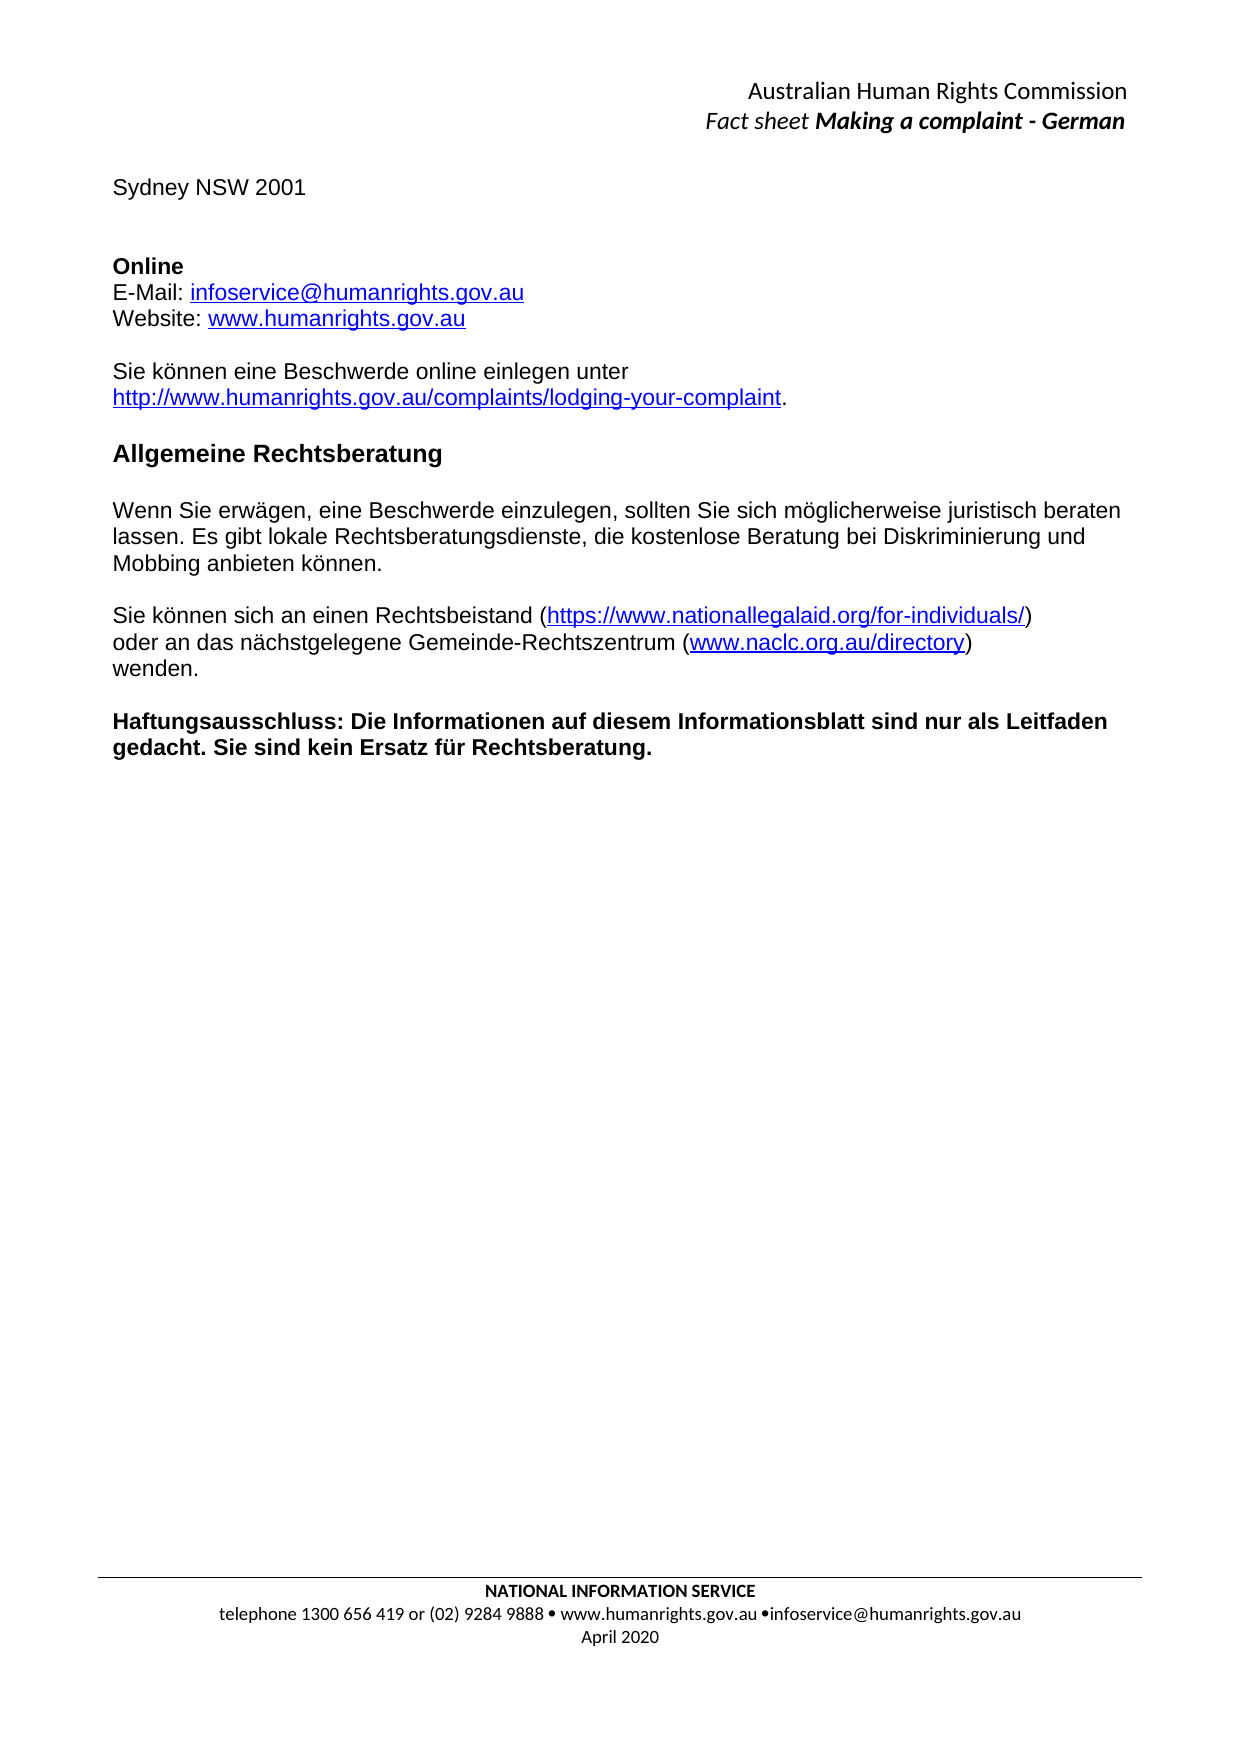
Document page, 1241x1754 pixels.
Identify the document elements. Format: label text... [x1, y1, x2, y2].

text Website: www.humanrights.gov.au [112, 305, 1128, 332]
text Wenn Sie erwägen, eine Beschwerde einzulegen, sollten Sie sich möglicherweise juristisch beraten lassen. Es gibt lokale Rechtsberatungsdienste, die kostenlose Beratung bei Diskriminierung und Mobbing anbieten können. [112, 497, 1128, 576]
text Sie können eine Beschwerde online einlegen unter [112, 358, 1128, 384]
text Sie können sich an einen Rechtsbeistand (https://www.nationallegalaid.org/for-individuals/) [112, 602, 1128, 629]
text Allgemeine Rechtsberatung [112, 439, 1128, 468]
text wenden. [112, 655, 1128, 681]
text E-Mail: infoservice@humanrights.gov.au [112, 279, 1128, 305]
text Online [112, 253, 1128, 279]
text oder an das nächstgelegene Gemeinde-Rechtszentrum (www.naclc.org.au/directory) [112, 629, 1128, 655]
text Sydney NSW 2001 [112, 173, 1128, 200]
text http://www.humanrights.gov.au/complaints/lodging-your-complaint. [112, 384, 1128, 411]
text Haftungsausschluss: Die Informationen auf diesem Informationsblatt sind nur als Leitfaden gedacht. Sie sind kein Ersatz für Rechtsberatung. [112, 708, 1128, 761]
